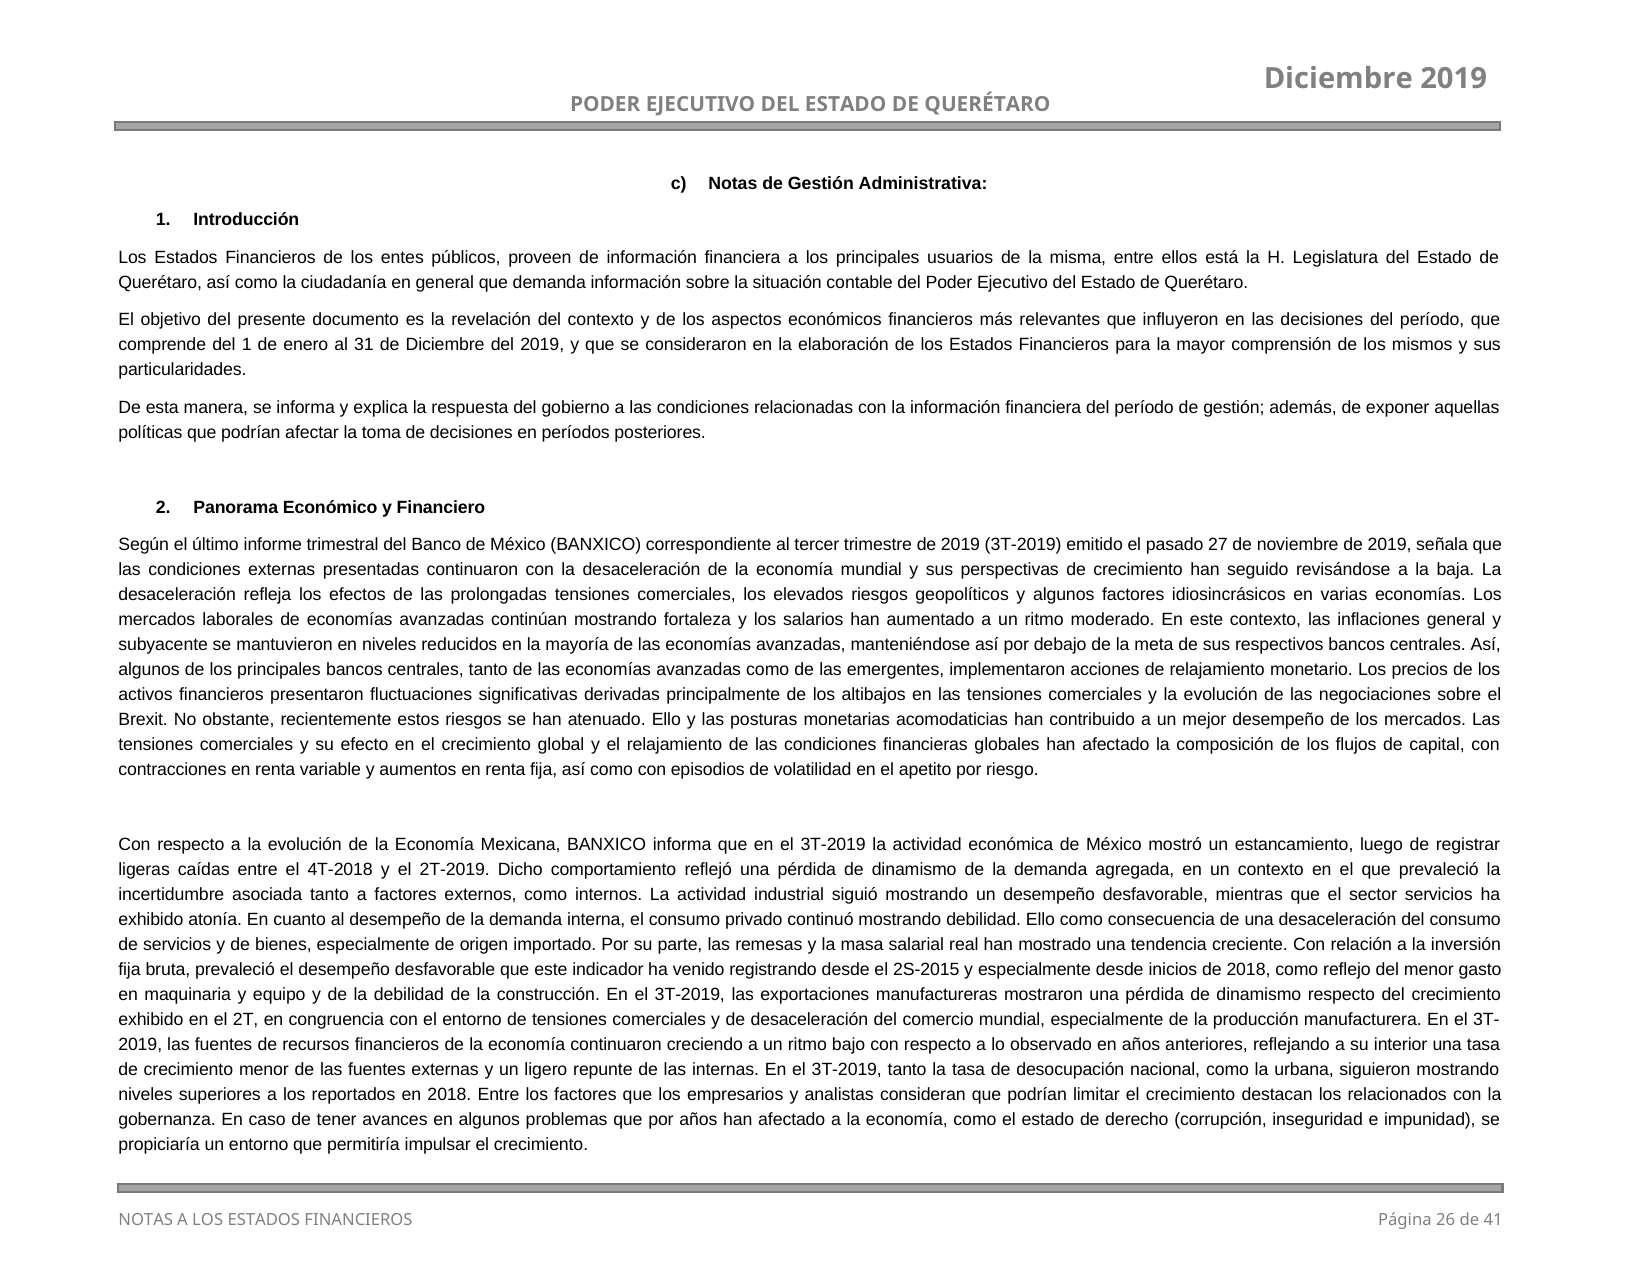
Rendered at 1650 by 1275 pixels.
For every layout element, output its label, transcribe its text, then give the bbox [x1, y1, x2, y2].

list Notas de Gestión Administrativa: [156, 173, 1502, 193]
text El objetivo del presente documento es la revelación del contexto y de los aspectos económicos financieros más relevantes que influyeron en las decisiones del período, que comprende del 1 de enero al 31 de Diciembre del 2019, y que se consideraron en la elaboración de los Estados Financieros para la mayor comprensión de los mismos y sus particularidades. [118, 306, 1502, 381]
text De esta manera, se informa y explica la respuesta del gobierno a las condiciones relacionadas con la información financiera del período de gestión; además, de exponer aquellas políticas que podrían afectar la toma de decisiones en períodos posteriores. [118, 393, 1502, 443]
text Según el último informe trimestral del Banco de México (BANXICO) correspondiente al tercer trimestre de 2019 (3T-2019) emitido el pasado 27 de noviembre de 2019, señala que las condiciones externas presentadas continuaron con la desaceleración de la economía mundial y sus perspectivas de crecimiento han seguido revisándose a la baja. La desaceleración refleja los efectos de las prolongadas tensiones comerciales, los elevados riesgos geopolíticos y algunos factores idiosincrásicos en varias economías. Los mercados laborales de economías avanzadas continúan mostrando fortaleza y los salarios han aumentado a un ritmo moderado. En este contexto, las inflaciones general y subyacente se mantuvieron en niveles reducidos en la mayoría de las economías avanzadas, manteniéndose así por debajo de la meta de sus respectivos bancos centrales. Así, algunos de los principales bancos centrales, tanto de las economías avanzadas como de las emergentes, implementaron acciones de relajamiento monetario. Los precios de los activos financieros presentaron fluctuaciones significativas derivadas principalmente de los altibajos en las tensiones comerciales y la evolución de las negociaciones sobre el Brexit. No obstante, recientemente estos riesgos se han atenuado. Ello y las posturas monetarias acomodaticias han contribuido a un mejor desempeño de los mercados. Las tensiones comerciales y su efecto en el crecimiento global y el relajamiento de las condiciones financieras globales han afectado la composición de los flujos de capital, con contracciones en renta variable y aumentos en renta fija, así como con episodios de volatilidad en el apetito por riesgo. [118, 531, 1502, 781]
text Con respecto a la evolución de la Economía Mexicana, BANXICO informa que en el 3T-2019 la actividad económica de México mostró un estancamiento, luego de registrar ligeras caídas entre el 4T-2018 y el 2T-2019. Dicho comportamiento reflejó una pérdida de dinamismo de la demanda agregada, en un contexto en el que prevaleció la incertidumbre asociada tanto a factores externos, como internos. La actividad industrial siguió mostrando un desempeño desfavorable, mientras que el sector servicios ha exhibido atonía. En cuanto al desempeño de la demanda interna, el consumo privado continuó mostrando debilidad. Ello como consecuencia de una desaceleración del consumo de servicios y de bienes, especialmente de origen importado. Por su parte, las remesas y la masa salarial real han mostrado una tendencia creciente. Con relación a la inversión fija bruta, prevaleció el desempeño desfavorable que este indicador ha venido registrando desde el 2S-2015 y especialmente desde inicios de 2018, como reflejo del menor gasto en maquinaria y equipo y de la debilidad de la construcción. En el 3T-2019, las exportaciones manufactureras mostraron una pérdida de dinamismo respecto del crecimiento exhibido en el 2T, en congruencia con el entorno de tensiones comerciales y de desaceleración del comercio mundial, especialmente de la producción manufacturera. En el 3T-2019, las fuentes de recursos financieros de la economía continuaron creciendo a un ritmo bajo con respecto a lo observado en años anteriores, reflejando a su interior una tasa de crecimiento menor de las fuentes externas y un ligero repunte de las internas. En el 3T-2019, tanto la tasa de desocupación nacional, como la urbana, siguieron mostrando niveles superiores a los reportados en 2018. Entre los factores que los empresarios y analistas consideran que podrían limitar el crecimiento destacan los relacionados con la gobernanza. En caso de tener avances en algunos problemas que por años han afectado a la economía, como el estado de derecho (corrupción, inseguridad e impunidad), se propiciaría un entorno que permitiría impulsar el crecimiento. [118, 831, 1502, 1156]
text Los Estados Financieros de los entes públicos, proveen de información financiera a los principales usuarios de la misma, entre ellos está la H. Legislatura del Estado de Querétaro, así como la ciudadanía en general que demanda información sobre la situación contable del Poder Ejecutivo del Estado de Querétaro. [118, 243, 1502, 293]
list Introducción [156, 206, 1502, 231]
list Panorama Económico y Financiero [156, 493, 1502, 518]
